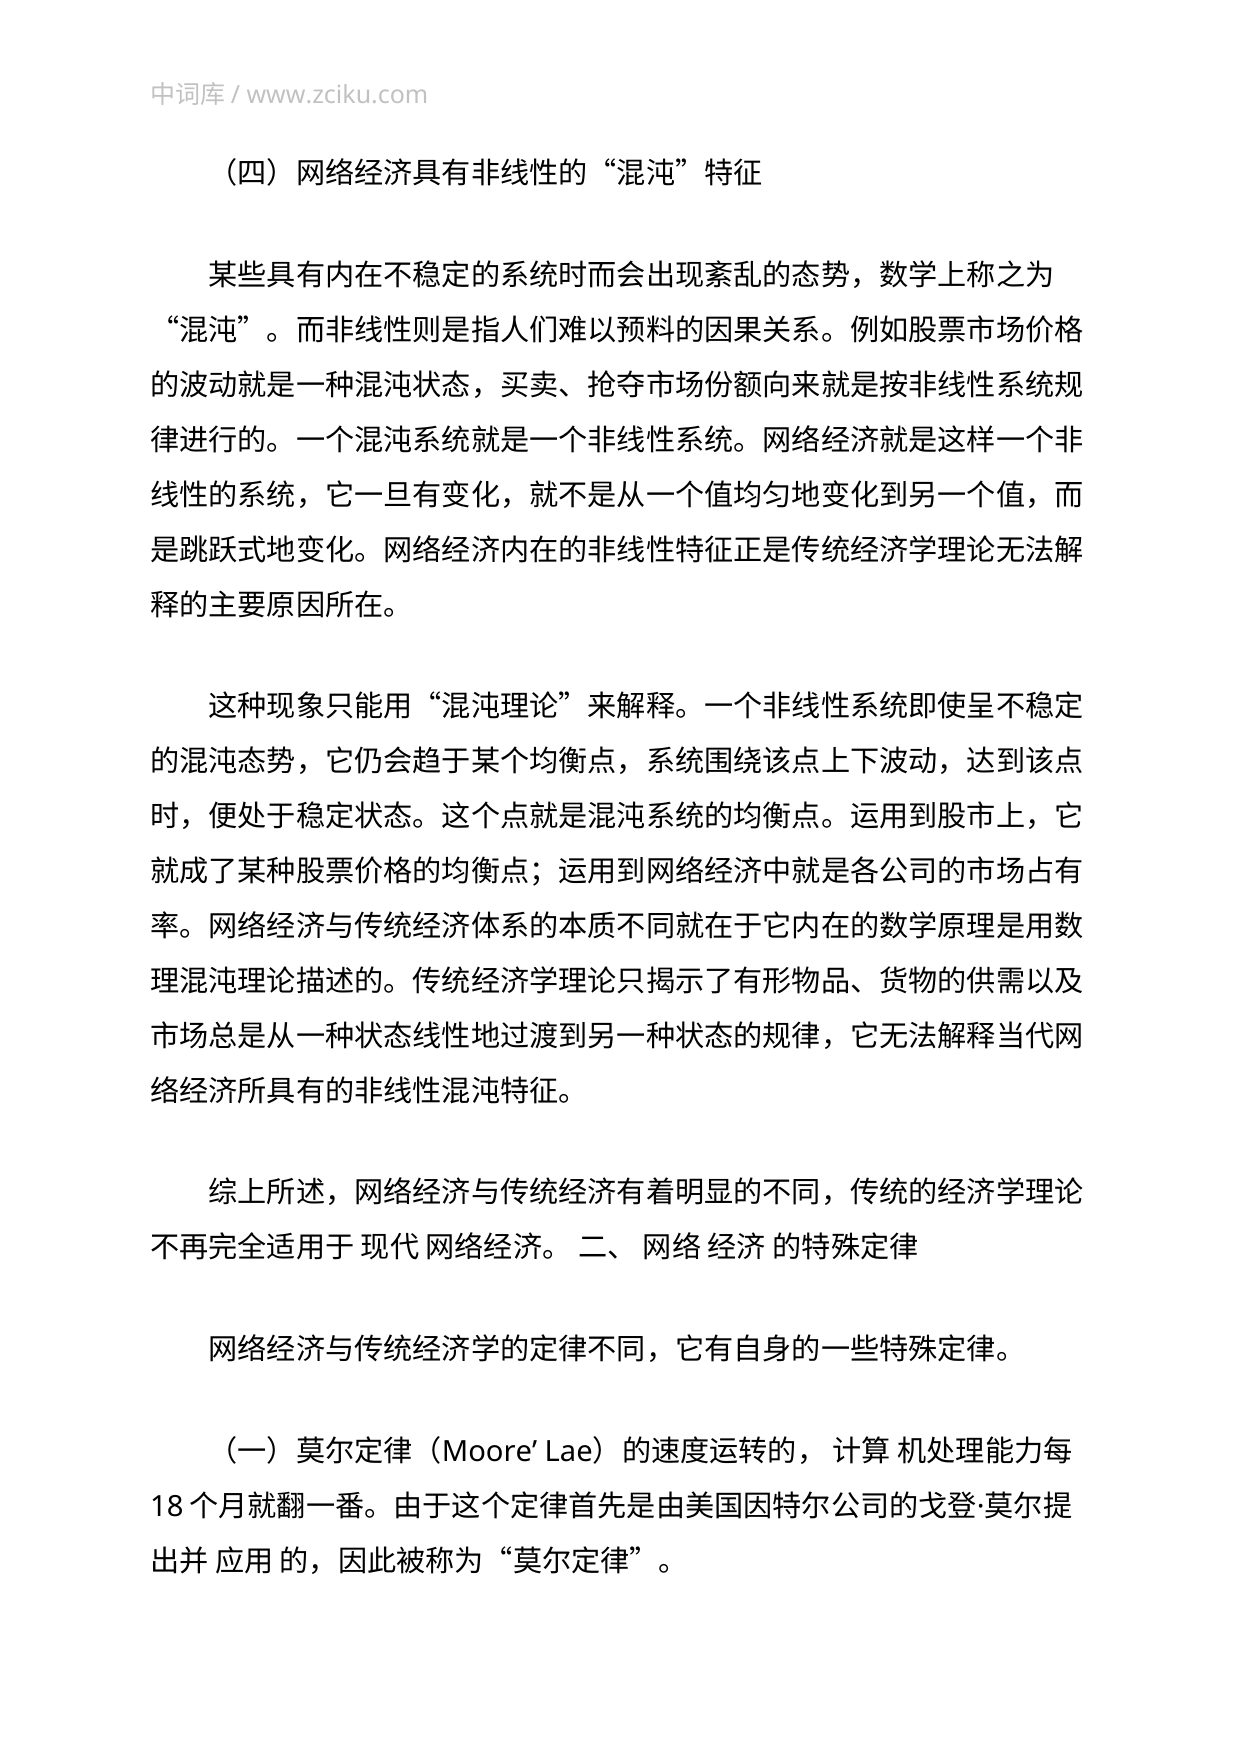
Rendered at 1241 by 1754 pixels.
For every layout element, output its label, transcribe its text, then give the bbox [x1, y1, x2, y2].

text 网络经济与传统经济学的定律不同，它有自身的一些特殊定律。 [150, 1326, 1090, 1368]
text 综上所述，网络经济与传统经济有着明显的不同，传统的经济学理论不再完全适用于 现代 网络经济。 二、 网络 经济 的特殊定律 [150, 1169, 1090, 1266]
text （一）莫尔定律（Moore’ Lae）的速度运转的， 计算 机处理能力每18个月就翻一番。由于这个定律首先是由美国因特尔公司的戈登·莫尔提出并 应用 的，因此被称为“莫尔定律”。 [150, 1427, 1090, 1580]
text （四）网络经济具有非线性的“混沌”特征 [150, 150, 1090, 192]
text 这种现象只能用“混沌理论”来解释。一个非线性系统即使呈不稳定的混沌态势，它仍会趋于某个均衡点，系统围绕该点上下波动，达到该点时，便处于稳定状态。这个点就是混沌系统的均衡点。运用到股市上，它就成了某种股票价格的均衡点；运用到网络经济中就是各公司的市场占有率。网络经济与传统经济体系的本质不同就在于它内在的数学原理是用数理混沌理论描述的。传统经济学理论只揭示了有形物品、货物的供需以及市场总是从一种状态线性地过渡到另一种状态的规律，它无法解释当代网络经济所具有的非线性混沌特征。 [150, 683, 1090, 1109]
text 某些具有内在不稳定的系统时而会出现紊乱的态势，数学上称之为“混沌”。而非线性则是指人们难以预料的因果关系。例如股票市场价格的波动就是一种混沌状态，买卖、抢夺市场份额向来就是按非线性系统规律进行的。一个混沌系统就是一个非线性系统。网络经济就是这样一个非线性的系统，它一旦有变化，就不是从一个值均匀地变化到另一个值，而是跳跃式地变化。网络经济内在的非线性特征正是传统经济学理论无法解释的主要原因所在。 [150, 252, 1090, 623]
